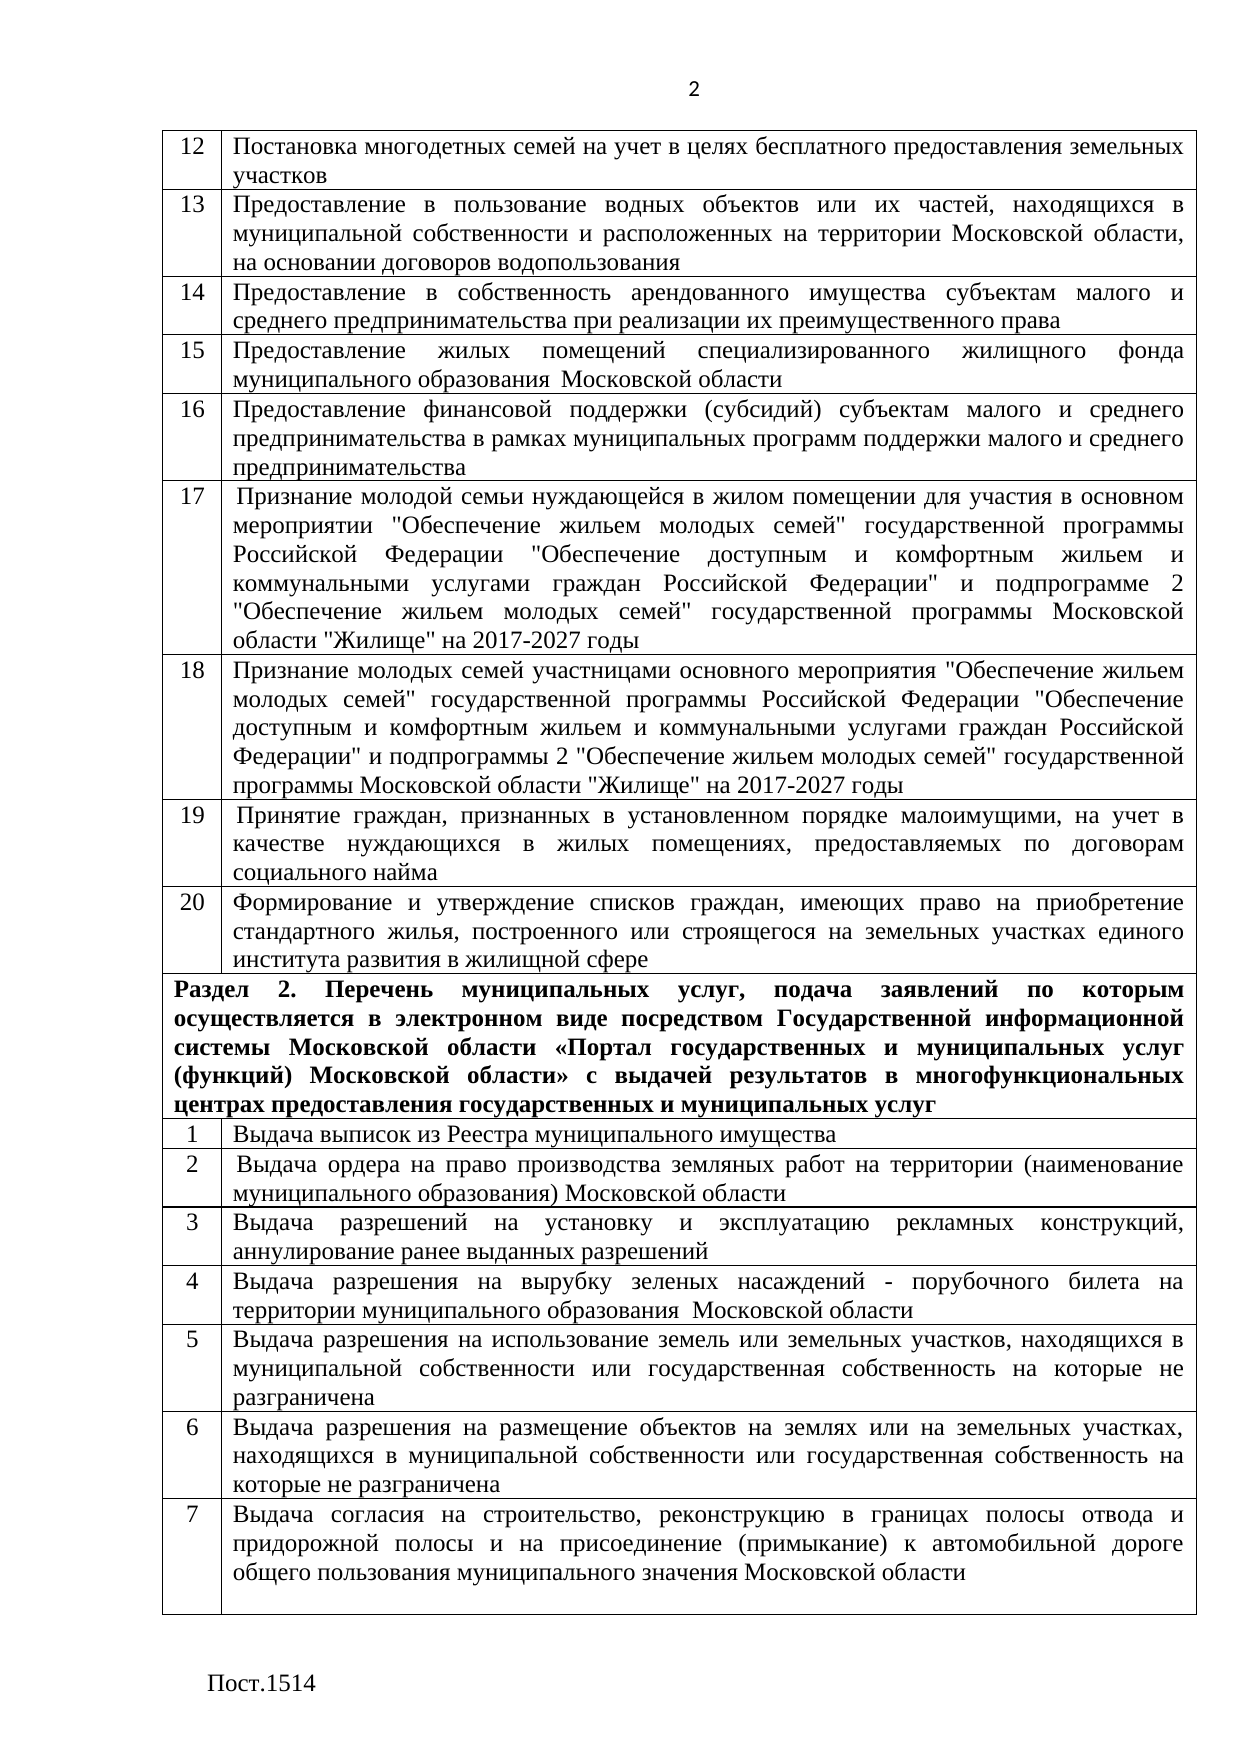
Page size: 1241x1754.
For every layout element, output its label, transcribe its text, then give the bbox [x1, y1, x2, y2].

table_cell Формирование и утверждение списков граждан, имеющих право на приобретение стандартного жилья, построенного или строящегося на земельных участках единого института развития в жилищной сфере [222, 887, 1196, 973]
table_cell 7 [163, 1499, 221, 1614]
table_cell 2 [163, 1149, 221, 1206]
table_cell Признание молодой семьи нуждающейся в жилом помещении для участия в основном мероприятии "Обеспечение жильем молодых семей" государственной программы Российской Федерации "Обеспечение доступным и комфортным жильем и коммунальными услугами граждан Российской Федерации" и подпрограмме 2 "Обеспечение жильем молодых семей" государственной программы Московской области "Жилище" на 2017-2027 годы [222, 481, 1196, 654]
table_cell 18 [163, 655, 221, 799]
table_cell Принятие граждан, признанных в установленном порядке малоимущими, на учет в качестве нуждающихся в жилых помещениях, предоставляемых по договорам социального найма [222, 800, 1196, 886]
table_cell Выдача выписок из Реестра муниципального имущества [222, 1119, 1196, 1148]
table_cell 5 [163, 1325, 221, 1411]
table_cell Выдача разрешения на размещение объектов на землях или на земельных участках, находящихся в муниципальной собственности или государственная собственность на которые не разграничена [222, 1412, 1196, 1498]
table_cell 12 [163, 131, 221, 188]
table_cell 20 [163, 887, 221, 973]
table_cell 3 [163, 1208, 221, 1265]
table_cell 16 [163, 394, 221, 480]
table_cell Признание молодых семей участницами основного мероприятия "Обеспечение жильем молодых семей" государственной программы Российской Федерации "Обеспечение доступным и комфортным жильем и коммунальными услугами граждан Российской Федерации" и подпрограммы 2 "Обеспечение жильем молодых семей" государственной программы Московской области "Жилище" на 2017-2027 годы [222, 655, 1196, 799]
table_cell Предоставление жилых помещений специализированного жилищного фонда муниципального образования Московской области [222, 335, 1196, 393]
table_cell Выдача разрешения на использование земель или земельных участков, находящихся в муниципальной собственности или государственная собственность на которые не разграничена [222, 1325, 1196, 1411]
table_cell Предоставление в пользование водных объектов или их частей, находящихся в муниципальной собственности и расположенных на территории Московской области, на основании договоров водопользования [222, 190, 1196, 276]
table_cell Предоставление в собственность арендованного имущества субъектам малого и среднего предпринимательства при реализации их преимущественного права [222, 277, 1196, 334]
table_cell Раздел 2. Перечень муниципальных услуг, подача заявлений по которым осуществляется в электронном виде посредством Государственной информационной системы Московской области «Портал государственных и муниципальных услуг (функций) Московской области» с выдачей результатов в многофункциональных центрах предоставления государственных и муниципальных услуг [163, 974, 1196, 1118]
table_cell 15 [163, 335, 221, 393]
table_cell Предоставление финансовой поддержки (субсидий) субъектам малого и среднего предпринимательства в рамках муниципальных программ поддержки малого и среднего предпринимательства [222, 394, 1196, 480]
table_cell 1 [163, 1119, 221, 1148]
table_cell Постановка многодетных семей на учет в целях бесплатного предоставления земельных участков [222, 131, 1196, 188]
table_cell Выдача согласия на строительство, реконструкцию в границах полосы отвода и придорожной полосы и на присоединение (примыкание) к автомобильной дороге общего пользования муниципального значения Московской области [222, 1499, 1196, 1614]
table_cell 13 [163, 190, 221, 276]
table_cell 4 [163, 1266, 221, 1323]
table_cell 17 [163, 481, 221, 654]
table_cell 19 [163, 800, 221, 886]
table_cell 14 [163, 277, 221, 334]
table_cell 6 [163, 1412, 221, 1498]
table_cell Выдача ордера на право производства земляных работ на территории (наименование муниципального образования) Московской области [222, 1149, 1196, 1206]
table_cell Выдача разрешений на установку и эксплуатацию рекламных конструкций, аннулирование ранее выданных разрешений [222, 1208, 1196, 1265]
table_cell Выдача разрешения на вырубку зеленых насаждений - порубочного билета на территории муниципального образования Московской области [222, 1266, 1196, 1323]
